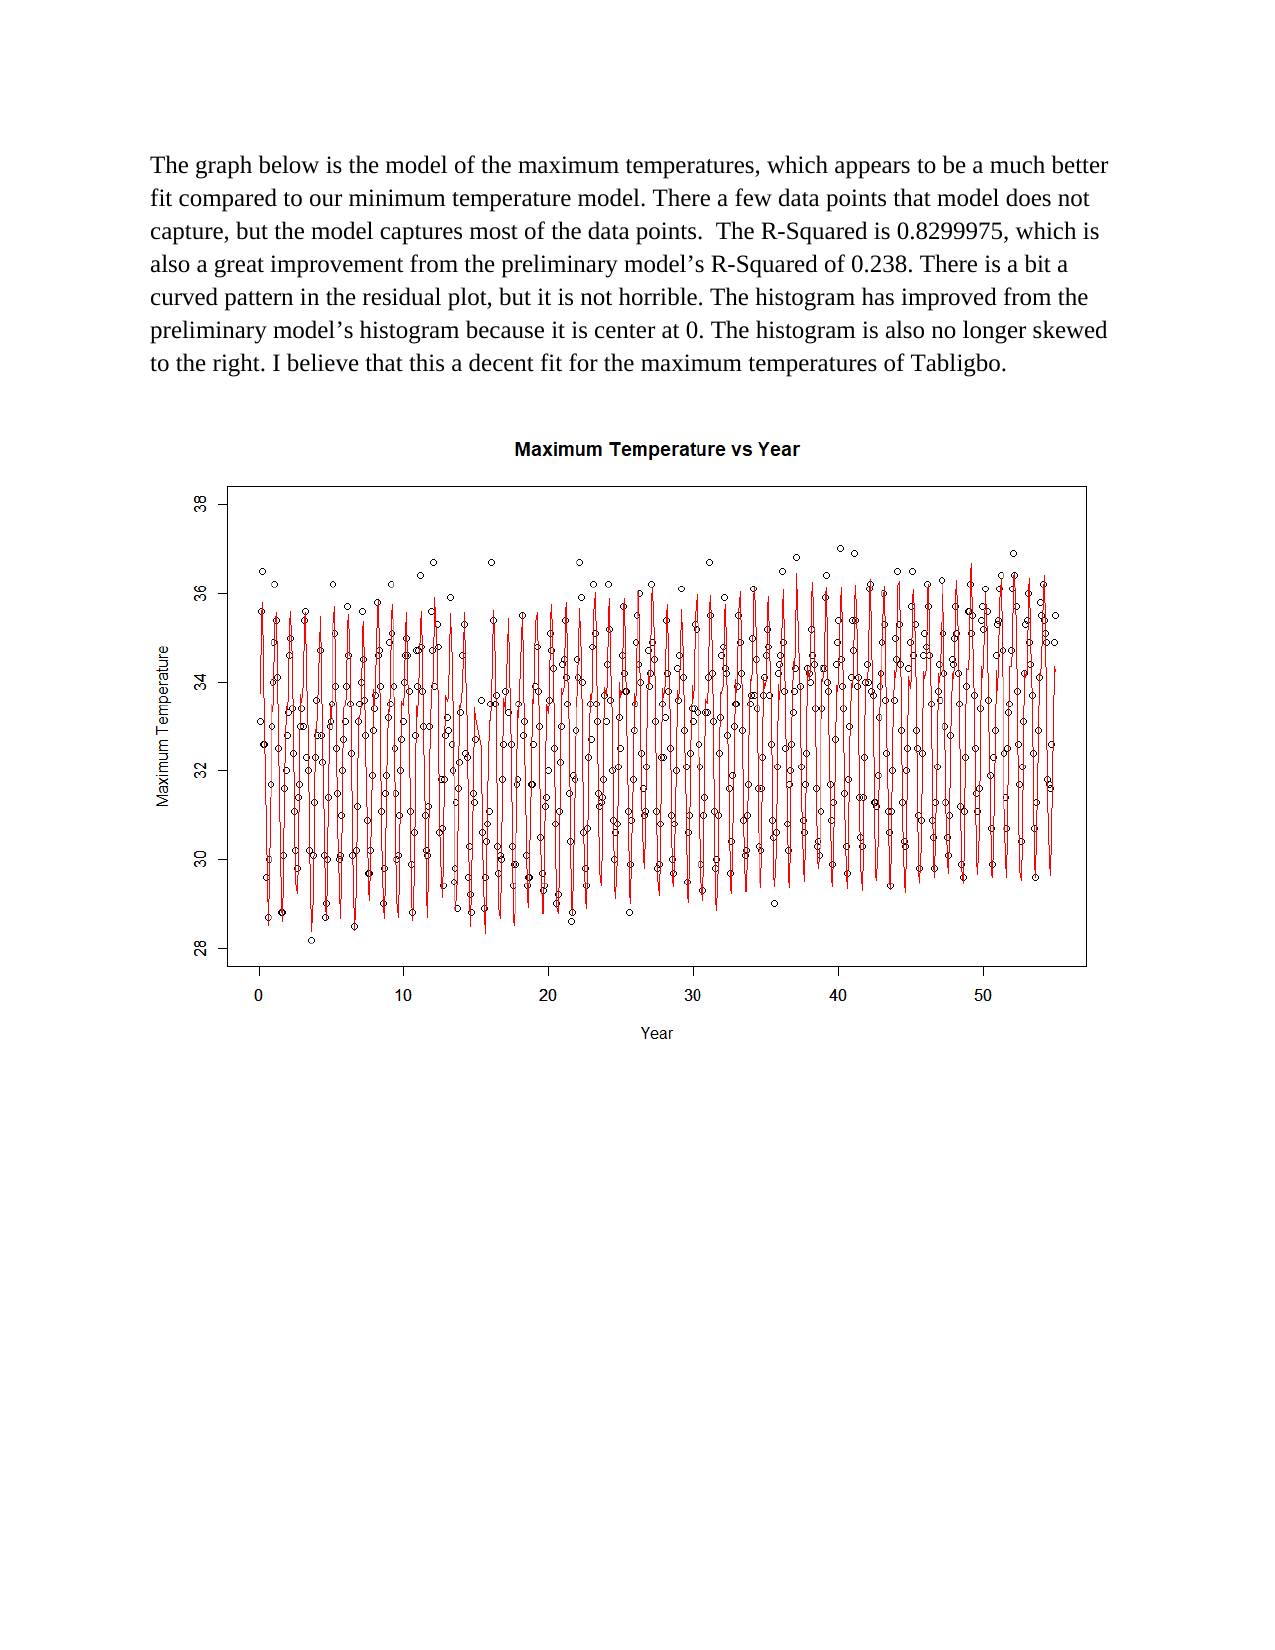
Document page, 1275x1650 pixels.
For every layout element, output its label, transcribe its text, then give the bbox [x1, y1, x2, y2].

picture [150, 410, 1125, 1062]
text The graph below is the model of the maximum temperatures, which appears to be a much better fit compared to our minimum temperature model. There a few data points that model does not capture, but the model captures most of the data points. The R-Squared is 0.8299975, which is also a great improvement from the preliminary model’s R-Squared of 0.238. There is a bit a curved pattern in the residual plot, but it is not horrible. The histogram has improved from the preliminary model’s histogram because it is center at 0. The histogram is also no longer skewed to the right. I believe that this a decent fit for the maximum temperatures of Tabligbo. [150, 150, 1125, 377]
